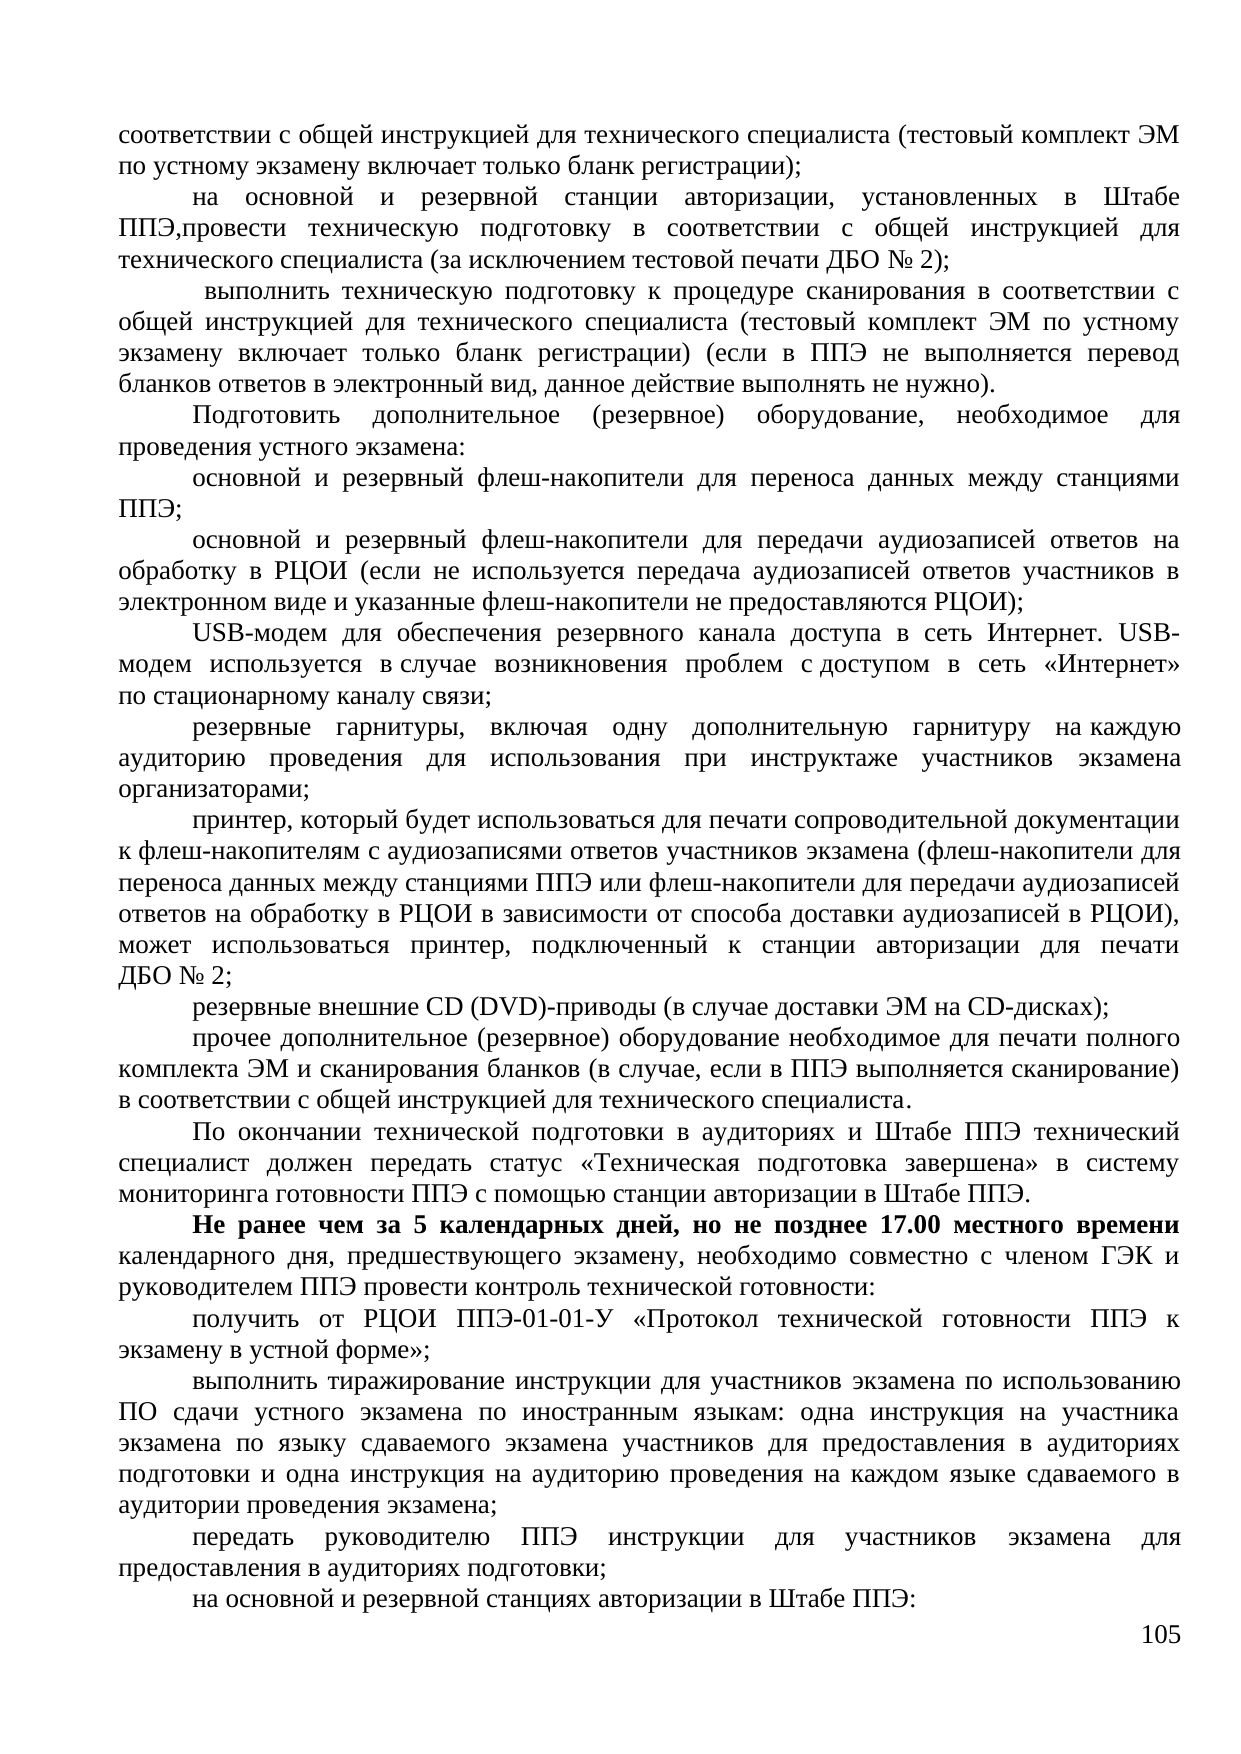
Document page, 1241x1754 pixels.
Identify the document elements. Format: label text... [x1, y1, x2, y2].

text основной и резервный флеш-накопители для переноса данных между станциями ППЭ; [118, 461, 1181, 523]
text на основной и резервной станции авторизации, установленных в Штабе ППЭ,провести техническую подготовку в соответствии с общей инструкцией для технического специалиста (за исключением тестовой печати ДБО № 2); [118, 180, 1181, 274]
text Подготовить дополнительное (резервное) оборудование, необходимое для проведения устного экзамена: [118, 398, 1181, 461]
text выполнить тиражирование инструкции для участников экзамена по использованию ПО сдачи устного экзамена по иностранным языкам: одна инструкция на участника экзамена по языку сдаваемого экзамена участников для предоставления в аудиториях подготовки и одна инструкция на аудиторию проведения на каждом языке сдаваемого в аудитории проведения экзамена; [118, 1364, 1181, 1520]
text USB-модем для обеспечения резервного канала доступа в сеть Интернет. USB-модем используется в случае возникновения проблем с доступом в сеть «Интернет» по стационарному каналу связи; [118, 616, 1181, 710]
text прочее дополнительное (резервное) оборудование необходимое для печати полного комплекта ЭМ и сканирования бланков (в случае, если в ППЭ выполняется сканирование) в соответствии с общей инструкцией для технического специалиста. [118, 1021, 1181, 1115]
text Не ранее чем за 5 календарных дней, но не позднее 17.00 местного времени календарного дня, предшествующего экзамену, необходимо совместно с членом ГЭК и руководителем ППЭ провести контроль технической готовности: [118, 1208, 1181, 1302]
text резервные внешние CD (DVD)-приводы (в случае доставки ЭМ на CD-дисках); [118, 990, 1181, 1021]
text на основной и резервной станциях авторизации в Штабе ППЭ: [118, 1582, 1181, 1613]
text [118, 118, 1181, 180]
text выполнить техническую подготовку к процедуре сканирования в соответствии с общей инструкцией для технического специалиста (тестовый комплект ЭМ по устному экзамену включает только бланк регистрации) (если в ППЭ не выполняется перевод бланков ответов в электронный вид, данное действие выполнять не нужно). [118, 274, 1181, 398]
text принтер, который будет использоваться для печати сопроводительной документации к флеш-накопителям с аудиозаписями ответов участников экзамена (флеш-накопители для переноса данных между станциями ППЭ или флеш-накопители для передачи аудиозаписей ответов на обработку в РЦОИ в зависимости от способа доставки аудиозаписей в РЦОИ), может использоваться принтер, подключенный к станции авторизации для печати ДБО № 2; [118, 803, 1181, 990]
text основной и резервный флеш-накопители для передачи аудиозаписей ответов на обработку в РЦОИ (если не используется передача аудиозаписей ответов участников в электронном виде и указанные флеш-накопители не предоставляются РЦОИ); [118, 523, 1181, 616]
text По окончании технической подготовки в аудиториях и Штабе ППЭ технический специалист должен передать статус «Техническая подготовка завершена» в систему мониторинга готовности ППЭ с помощью станции авторизации в Штабе ППЭ. [118, 1115, 1181, 1208]
text получить от РЦОИ ППЭ-01-01-У «Протокол технической готовности ППЭ к экзамену в устной форме»; [118, 1302, 1181, 1364]
text передать руководителю ППЭ инструкции для участников экзамена для предоставления в аудиториях подготовки; [118, 1520, 1181, 1582]
text резервные гарнитуры, включая одну дополнительную гарнитуру на каждую аудиторию проведения для использования при инструктаже участников экзамена организаторами; [118, 710, 1181, 803]
